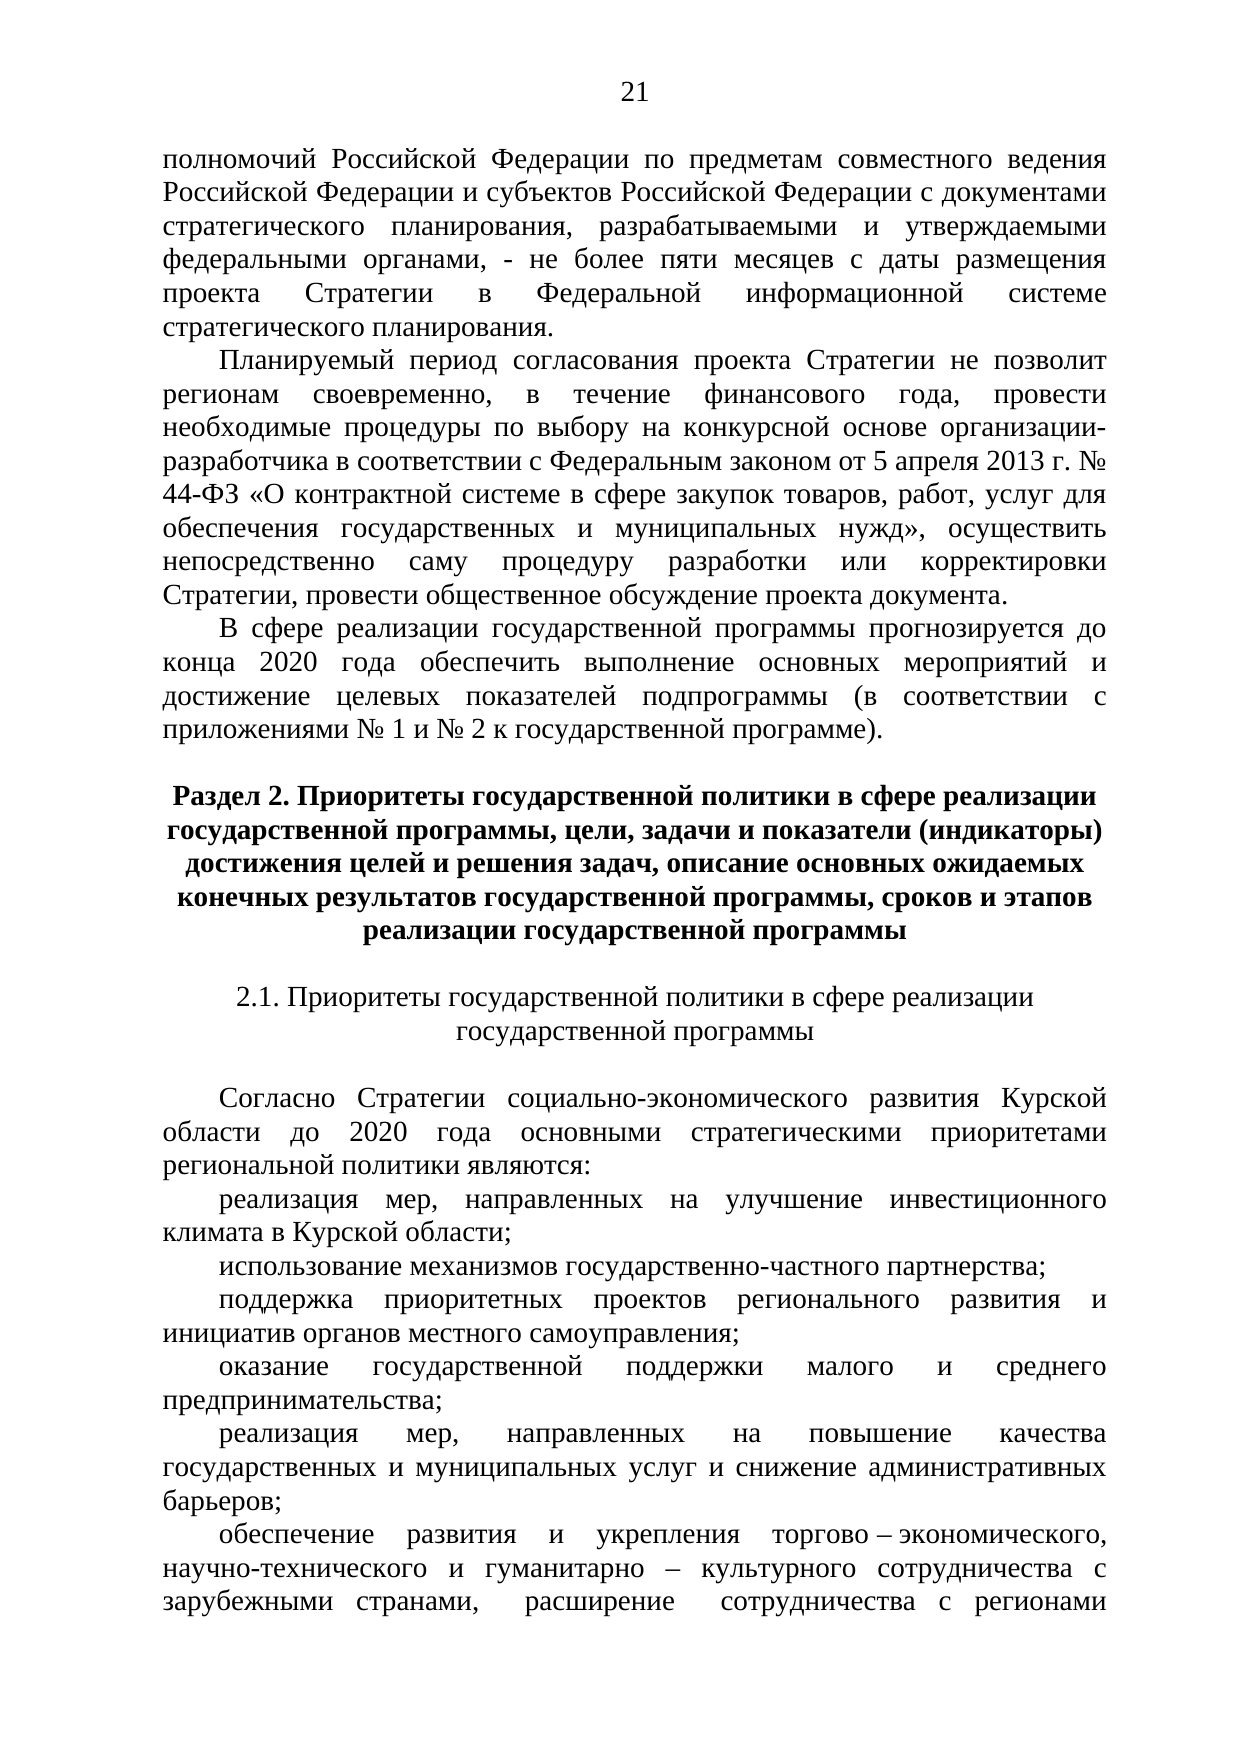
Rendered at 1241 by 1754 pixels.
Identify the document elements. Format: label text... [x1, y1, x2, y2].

text 2.1. Приоритеты государственной политики в сфере реализации [162, 979, 1107, 1013]
text Согласно Стратегии социально-экономического развития Курской области до 2020 года основными стратегическими приоритетами региональной политики являются: [162, 1080, 1107, 1181]
text государственной программы [162, 1013, 1107, 1047]
text использование механизмов государственно-частного партнерства; [162, 1248, 1107, 1281]
text реализация мер, направленных на улучшение инвестиционного климата в Курской области; [162, 1181, 1107, 1248]
text поддержка приоритетных проектов регионального развития и инициатив органов местного самоуправления; [162, 1281, 1107, 1348]
text Раздел 2. Приоритеты государственной политики в сфере реализации государственной программы, цели, задачи и показатели (индикаторы) достижения целей и решения задач, описание основных ожидаемых конечных результатов государственной программы, сроков и этапов реализации государственной программы [162, 778, 1107, 946]
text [162, 141, 1107, 342]
text оказание государственной поддержки малого и среднего предпринимательства; [162, 1348, 1107, 1416]
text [162, 1516, 1107, 1617]
text реализация мер, направленных на повышение качества государственных и муниципальных услуг и снижение административных барьеров; [162, 1416, 1107, 1516]
text Планируемый период согласования проекта Стратегии не позволит регионам своевременно, в течение финансового года, провести необходимые процедуры по выбору на конкурсной основе организации-разработчика в соответствии с Федеральным законом от 5 апреля 2013 г. № 44-ФЗ «О контрактной системе в сфере закупок товаров, работ, услуг для обеспечения государственных и муниципальных нужд», осуществить непосредственно саму процедуру разработки или корректировки Стратегии, провести общественное обсуждение проекта документа. [162, 342, 1107, 611]
text В сфере реализации государственной программы прогнозируется до конца 2020 года обеспечить выполнение основных мероприятий и достижение целевых показателей подпрограммы (в соответствии с приложениями № 1 и № 2 к государственной программе). [162, 611, 1107, 745]
